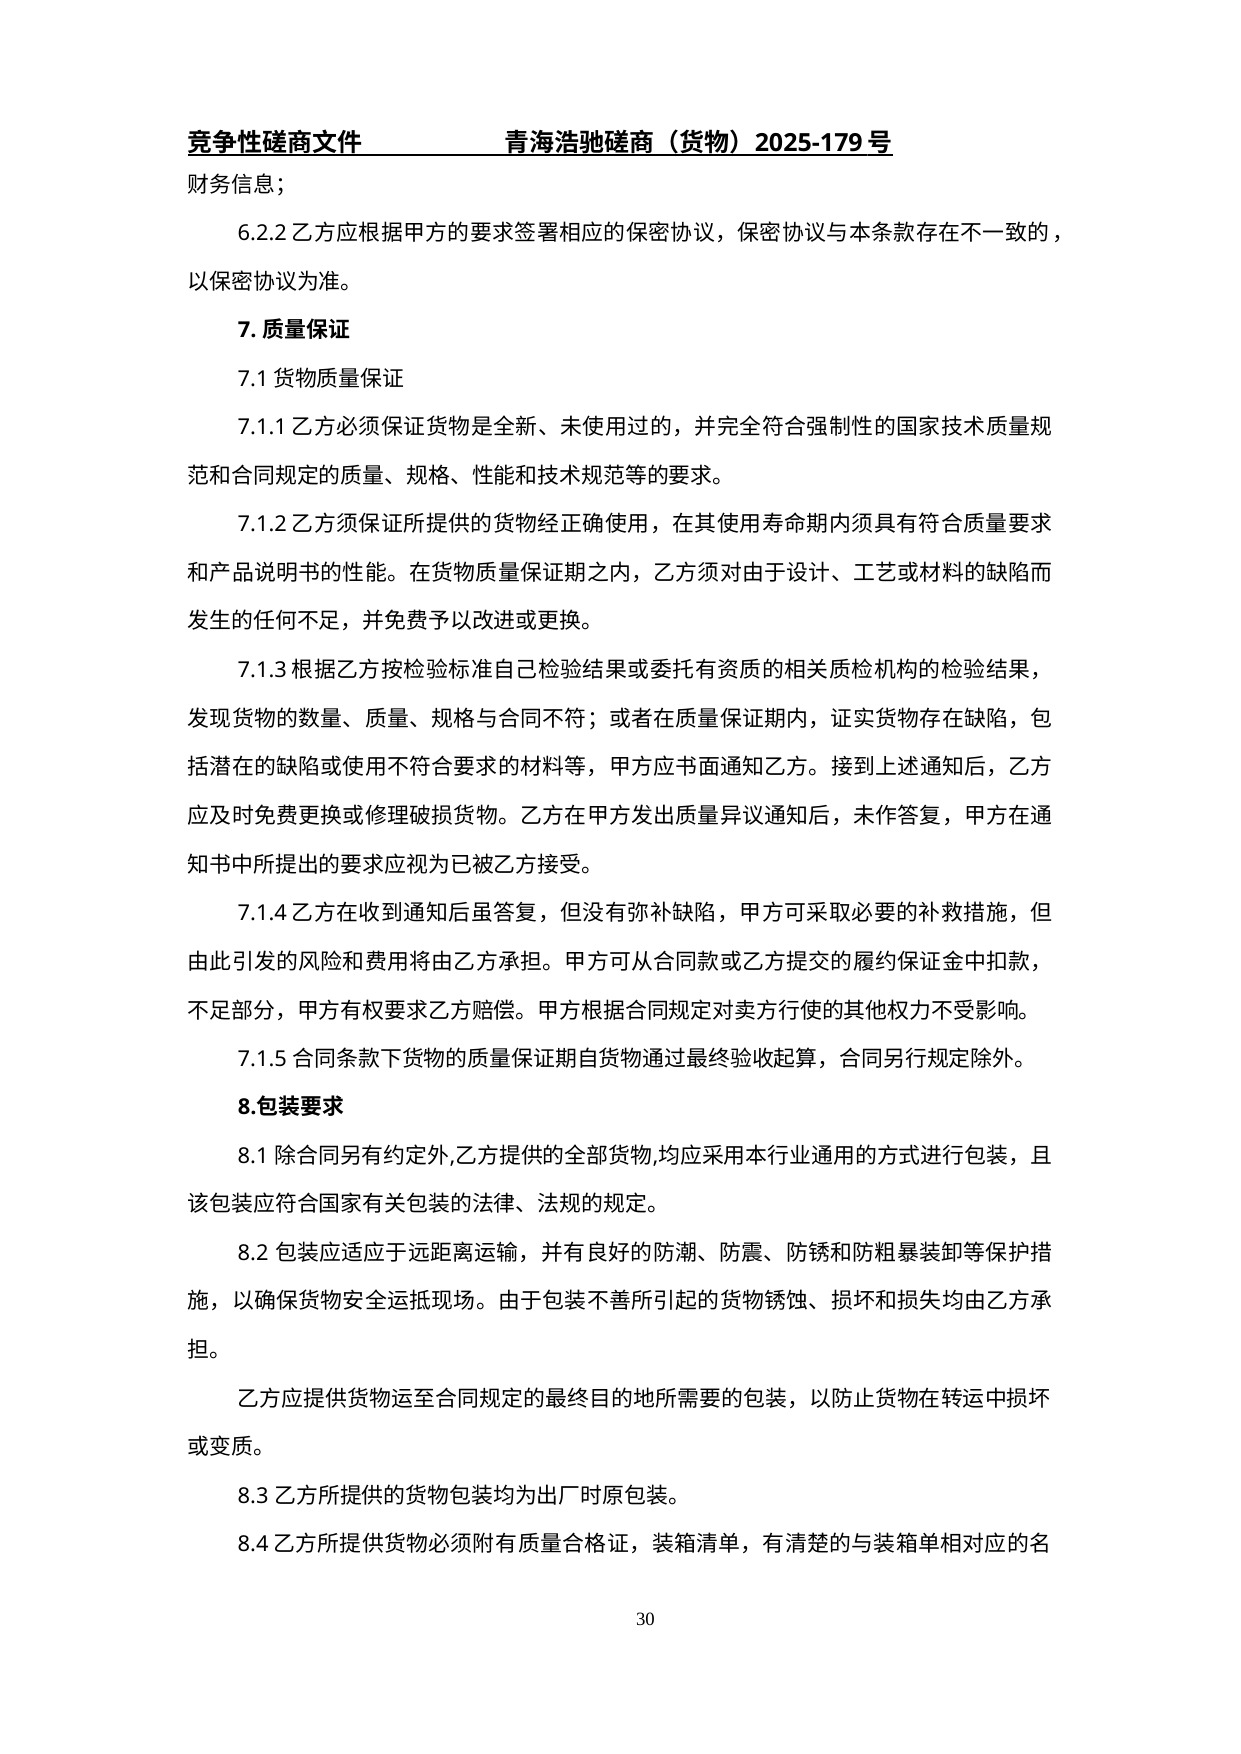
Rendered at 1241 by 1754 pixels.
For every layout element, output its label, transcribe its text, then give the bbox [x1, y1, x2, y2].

text 7.1.4乙方在收到通知后虽答复，但没有弥补缺陷，甲方可采取必要的补救措施，但由此引发的风险和费用将由乙方承担。甲方可从合同款或乙方提交的履约保证金中扣款，不足部分，甲方有权要求乙方赔偿。甲方根据合同规定对卖方行使的其他权力不受影响。 [187, 895, 1053, 1025]
text 8.2 包装应适应于远距离运输，并有良好的防潮、防震、防锈和防粗暴装卸等保护措施，以确保货物安全运抵现场。由于包装不善所引起的货物锈蚀、损坏和损失均由乙方承担。 [187, 1234, 1053, 1364]
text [187, 166, 1053, 199]
text 7. 质量保证 [187, 312, 1053, 344]
text 8.1 除合同另有约定外,乙方提供的全部货物,均应采用本行业通用的方式进行包装，且该包装应符合国家有关包装的法律、法规的规定。 [187, 1137, 1053, 1218]
text 乙方应提供货物运至合同规定的最终目的地所需要的包装，以防止货物在转运中损坏或变质。 [187, 1380, 1053, 1461]
text 7.1货物质量保证 [187, 360, 1053, 393]
text 6.2.2乙方应根据甲方的要求签署相应的保密协议，保密协议与本条款存在不一致的，以保密协议为准。 [187, 215, 1053, 296]
text 8.包装要求 [187, 1089, 1053, 1121]
text 7.1.5 合同条款下货物的质量保证期自货物通过最终验收起算，合同另行规定除外。 [187, 1041, 1053, 1073]
text 7.1.2乙方须保证所提供的货物经正确使用，在其使用寿命期内须具有符合质量要求和产品说明书的性能。在货物质量保证期之内，乙方须对由于设计、工艺或材料的缺陷而发生的任何不足，并免费予以改进或更换。 [187, 506, 1053, 636]
text 7.1.1乙方必须保证货物是全新、未使用过的，并完全符合强制性的国家技术质量规范和合同规定的质量、规格、性能和技术规范等的要求。 [187, 408, 1053, 490]
text 8.3 乙方所提供的货物包装均为出厂时原包装。 [187, 1477, 1053, 1510]
text 7.1.3根据乙方按检验标准自己检验结果或委托有资质的相关质检机构的检验结果，发现货物的数量、质量、规格与合同不符；或者在质量保证期内，证实货物存在缺陷，包括潜在的缺陷或使用不符合要求的材料等，甲方应书面通知乙方。接到上述通知后，乙方应及时免费更换或修理破损货物。乙方在甲方发出质量异议通知后，未作答复，甲方在通知书中所提出的要求应视为已被乙方接受。 [187, 651, 1053, 879]
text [187, 1526, 1053, 1558]
